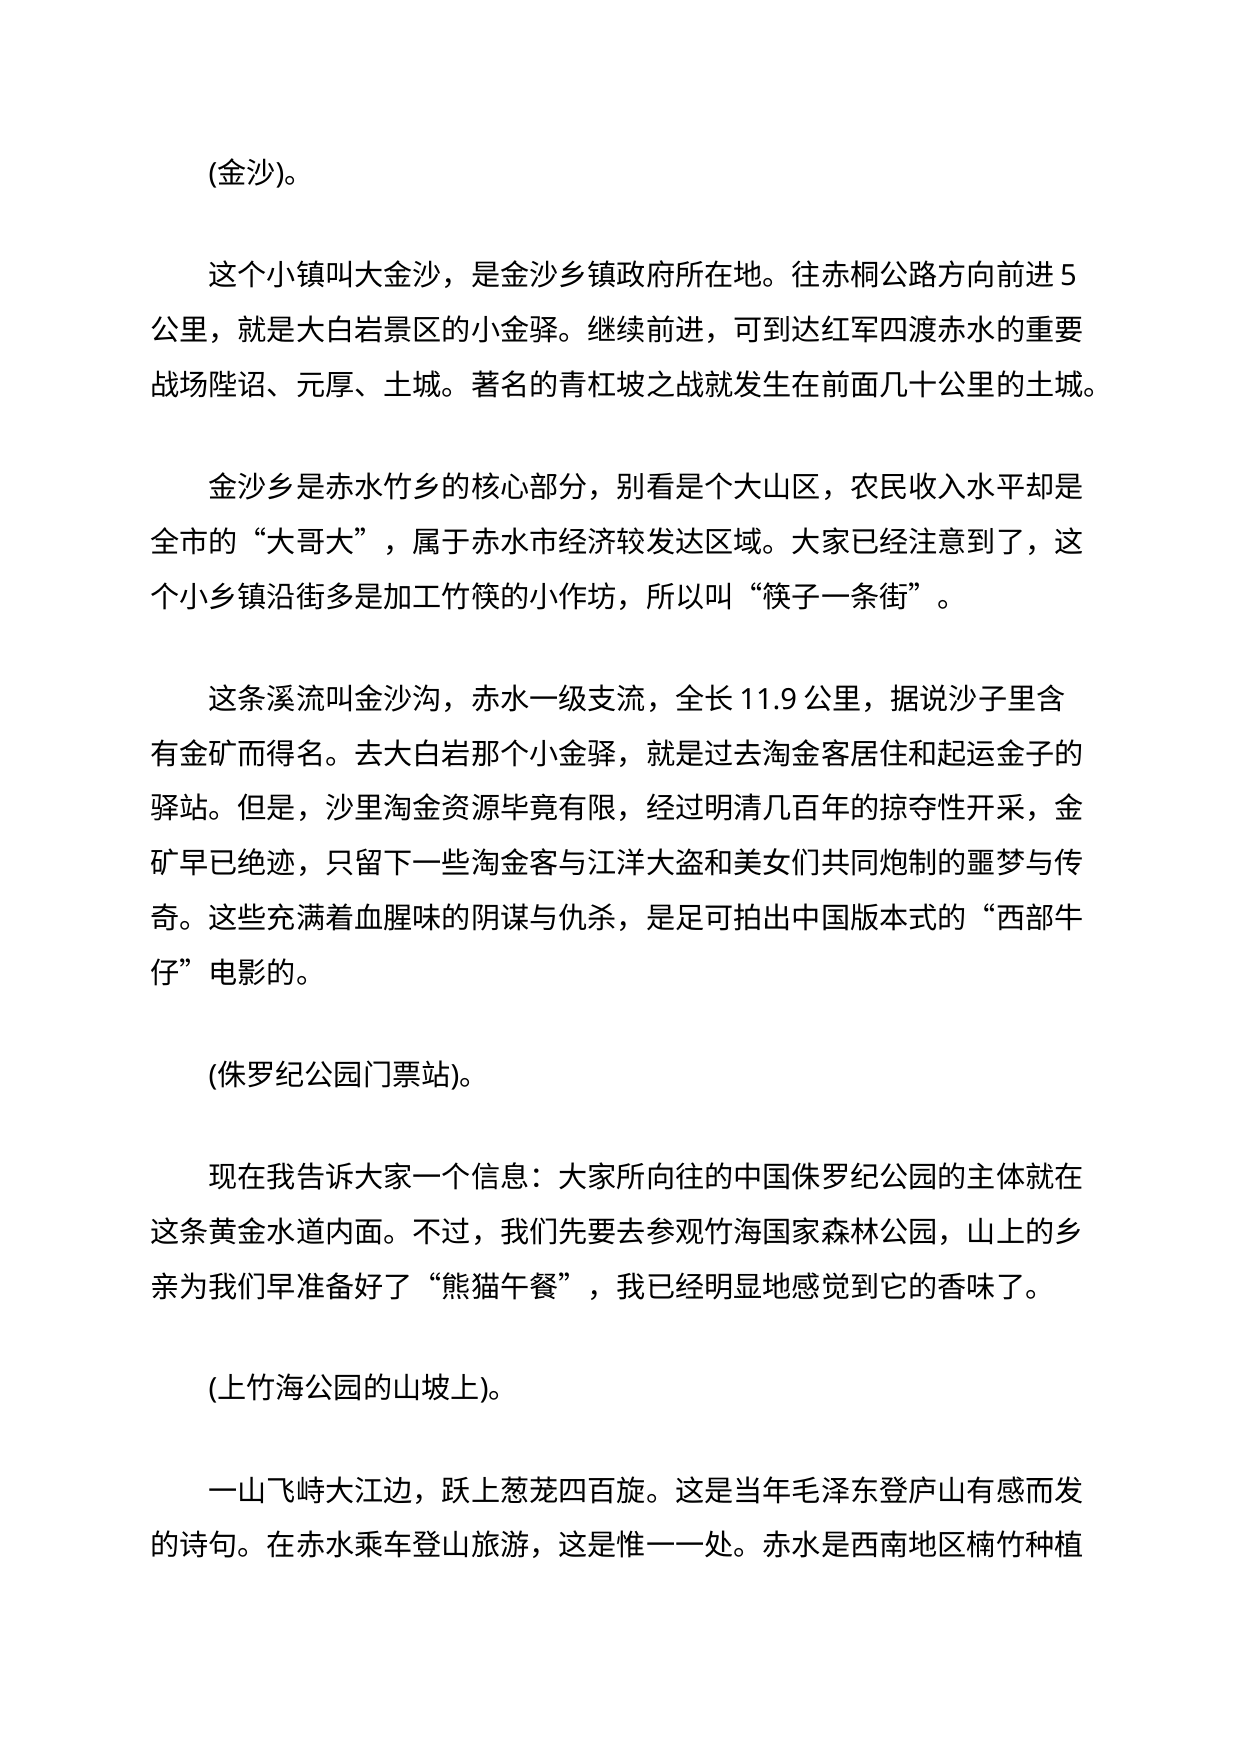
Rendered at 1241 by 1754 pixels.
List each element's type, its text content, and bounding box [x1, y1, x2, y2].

text 这个小镇叫大金沙，是金沙乡镇政府所在地。往赤桐公路方向前进5公里，就是大白岩景区的小金驿。继续前进，可到达红军四渡赤水的重要战场陛诏、元厚、土城。著名的青杠坡之战就发生在前面几十公里的土城。 [150, 252, 1090, 404]
text 这条溪流叫金沙沟，赤水一级支流，全长11.9公里，据说沙子里含有金矿而得名。去大白岩那个小金驿，就是过去淘金客居住和起运金子的驿站。但是，沙里淘金资源毕竟有限，经过明清几百年的掠夺性开采，金矿早已绝迹，只留下一些淘金客与江洋大盗和美女们共同炮制的噩梦与传奇。这些充满着血腥味的阴谋与仇杀，是足可拍出中国版本式的“西部牛仔”电影的。 [150, 675, 1090, 992]
text 金沙乡是赤水竹乡的核心部分，别看是个大山区，农民收入水平却是全市的“大哥大”，属于赤水市经济较发达区域。大家已经注意到了，这个小乡镇沿街多是加工竹筷的小作坊，所以叫“筷子一条街”。 [150, 464, 1090, 616]
text 现在我告诉大家一个信息：大家所向往的中国侏罗纪公园的主体就在这条黄金水道内面。不过，我们先要去参观竹海国家森林公园，山上的乡亲为我们早准备好了“熊猫午餐”，我已经明显地感觉到它的香味了。 [150, 1153, 1090, 1306]
text (金沙)。 [150, 150, 1090, 192]
text (上竹海公园的山坡上)。 [150, 1365, 1090, 1407]
text (侏罗纪公园门票站)。 [150, 1052, 1090, 1094]
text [150, 1467, 1090, 1564]
